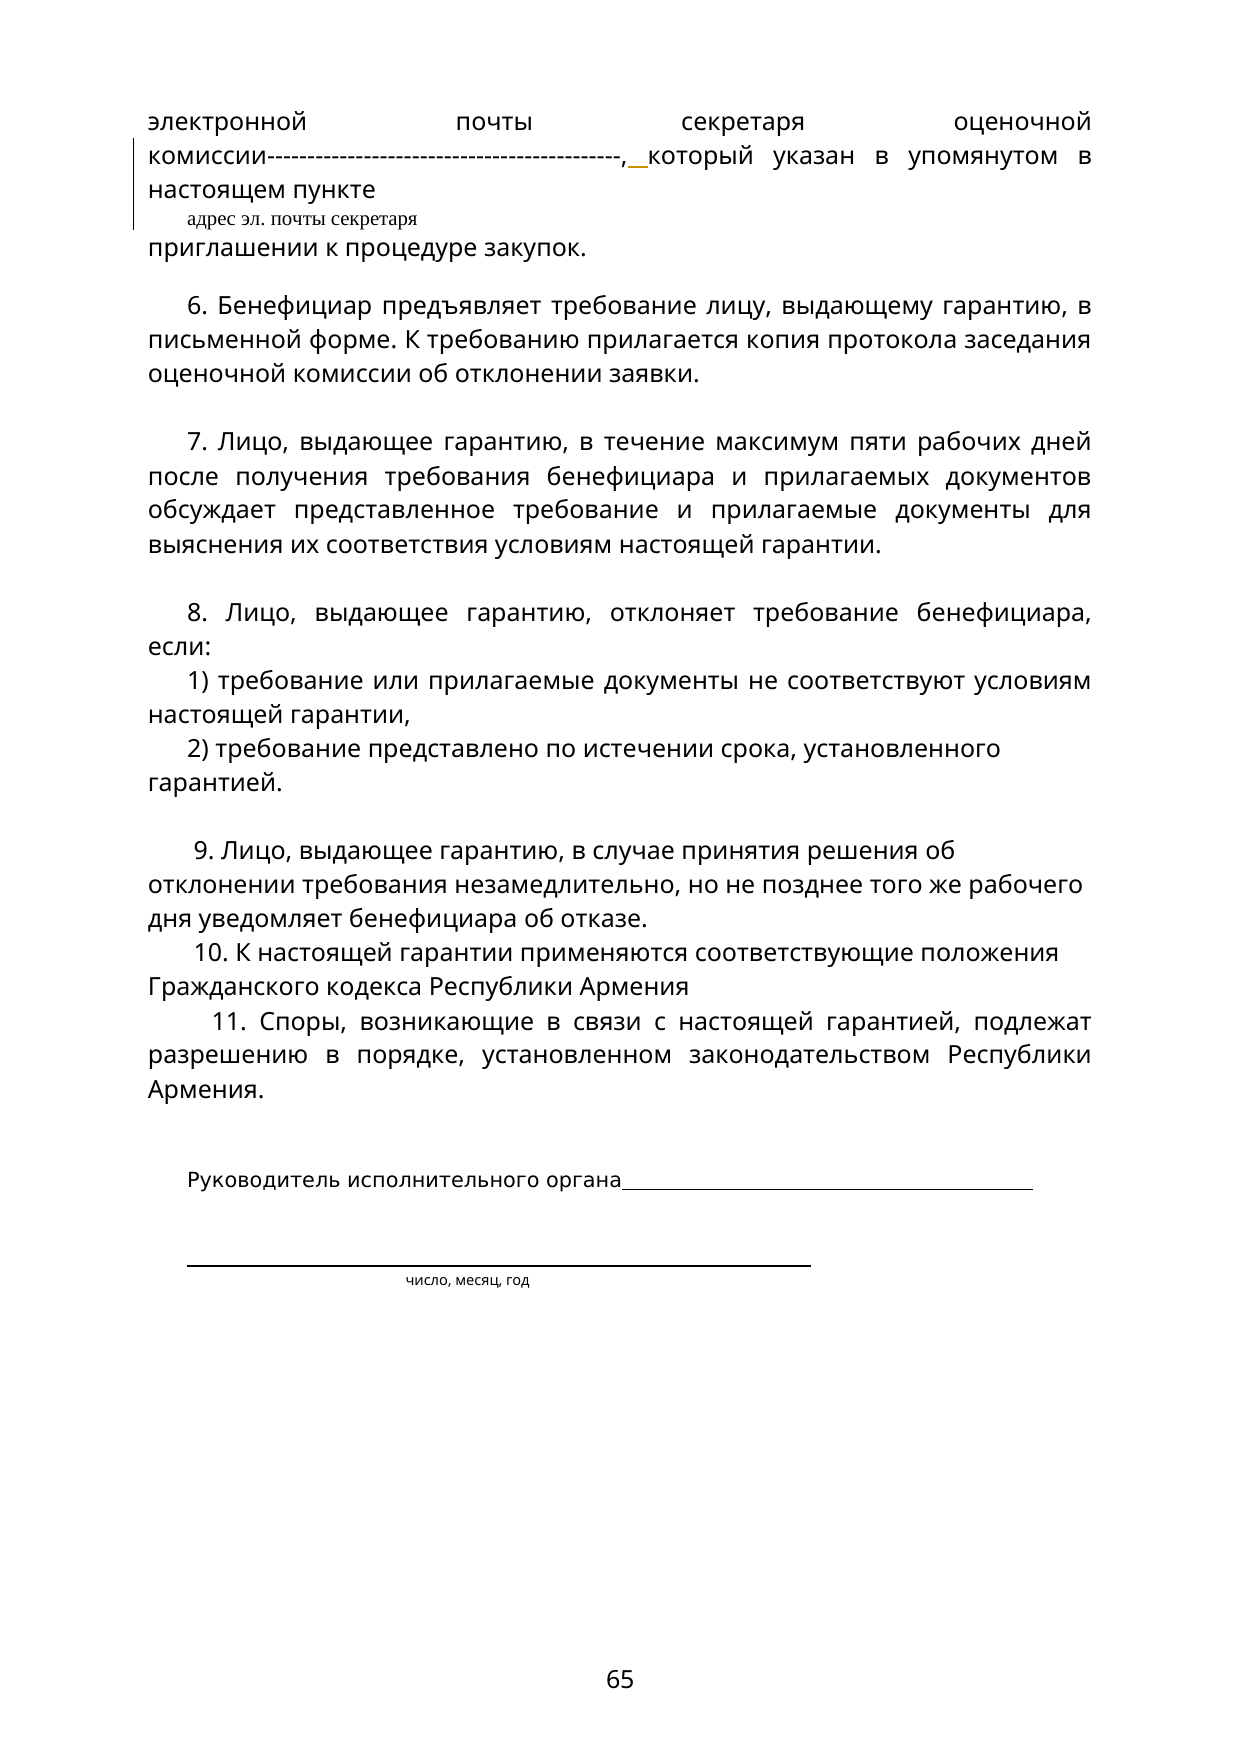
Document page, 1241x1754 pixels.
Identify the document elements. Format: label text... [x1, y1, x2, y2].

text 10. К настоящей гарантии применяются соответствующие положения Гражданского кодекса Республики Армения [148, 935, 1092, 1003]
text 9. Лицо, выдающее гарантию, в случае принятия решения об отклонении требования незамедлительно, но не позднее того же рабочего дня уведомляет бенефициара об отказе. [148, 833, 1092, 935]
text число, месяц, год [148, 1269, 1092, 1303]
text приглашении к процедуре закупок. [148, 230, 1092, 264]
text адрес эл. почты секретаря [148, 206, 1092, 230]
text Руководитель исполнительного органа [148, 1168, 1092, 1192]
text 2) требование представлено по истечении срока, установленного гарантией. [148, 731, 1092, 799]
text 7. Лицо, выдающее гарантию, в течение максимум пяти рабочих дней после получения требования бенефициара и прилагаемых документов обсуждает представленное требование и прилагаемые документы для выяснения их соответствия условиям настоящей гарантии. [148, 424, 1092, 560]
text 8. Лицо, выдающее гарантию, отклоняет требование бенефициара, если: [148, 594, 1092, 662]
text 11. Споры, возникающие в связи с настоящей гарантией, подлежат разрешению в порядке, установленном законодательством Республики Армения. [148, 1003, 1092, 1105]
text 1) требование или прилагаемые документы не соответствуют условиям настоящей гарантии, [148, 662, 1092, 731]
text 6. Бенефициар предъявляет требование лицу, выдающему гарантию, в письменной форме. К требованию прилагается копия протокола заседания оценочной комиссии об отклонении заявки. [148, 288, 1092, 390]
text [148, 103, 1092, 206]
